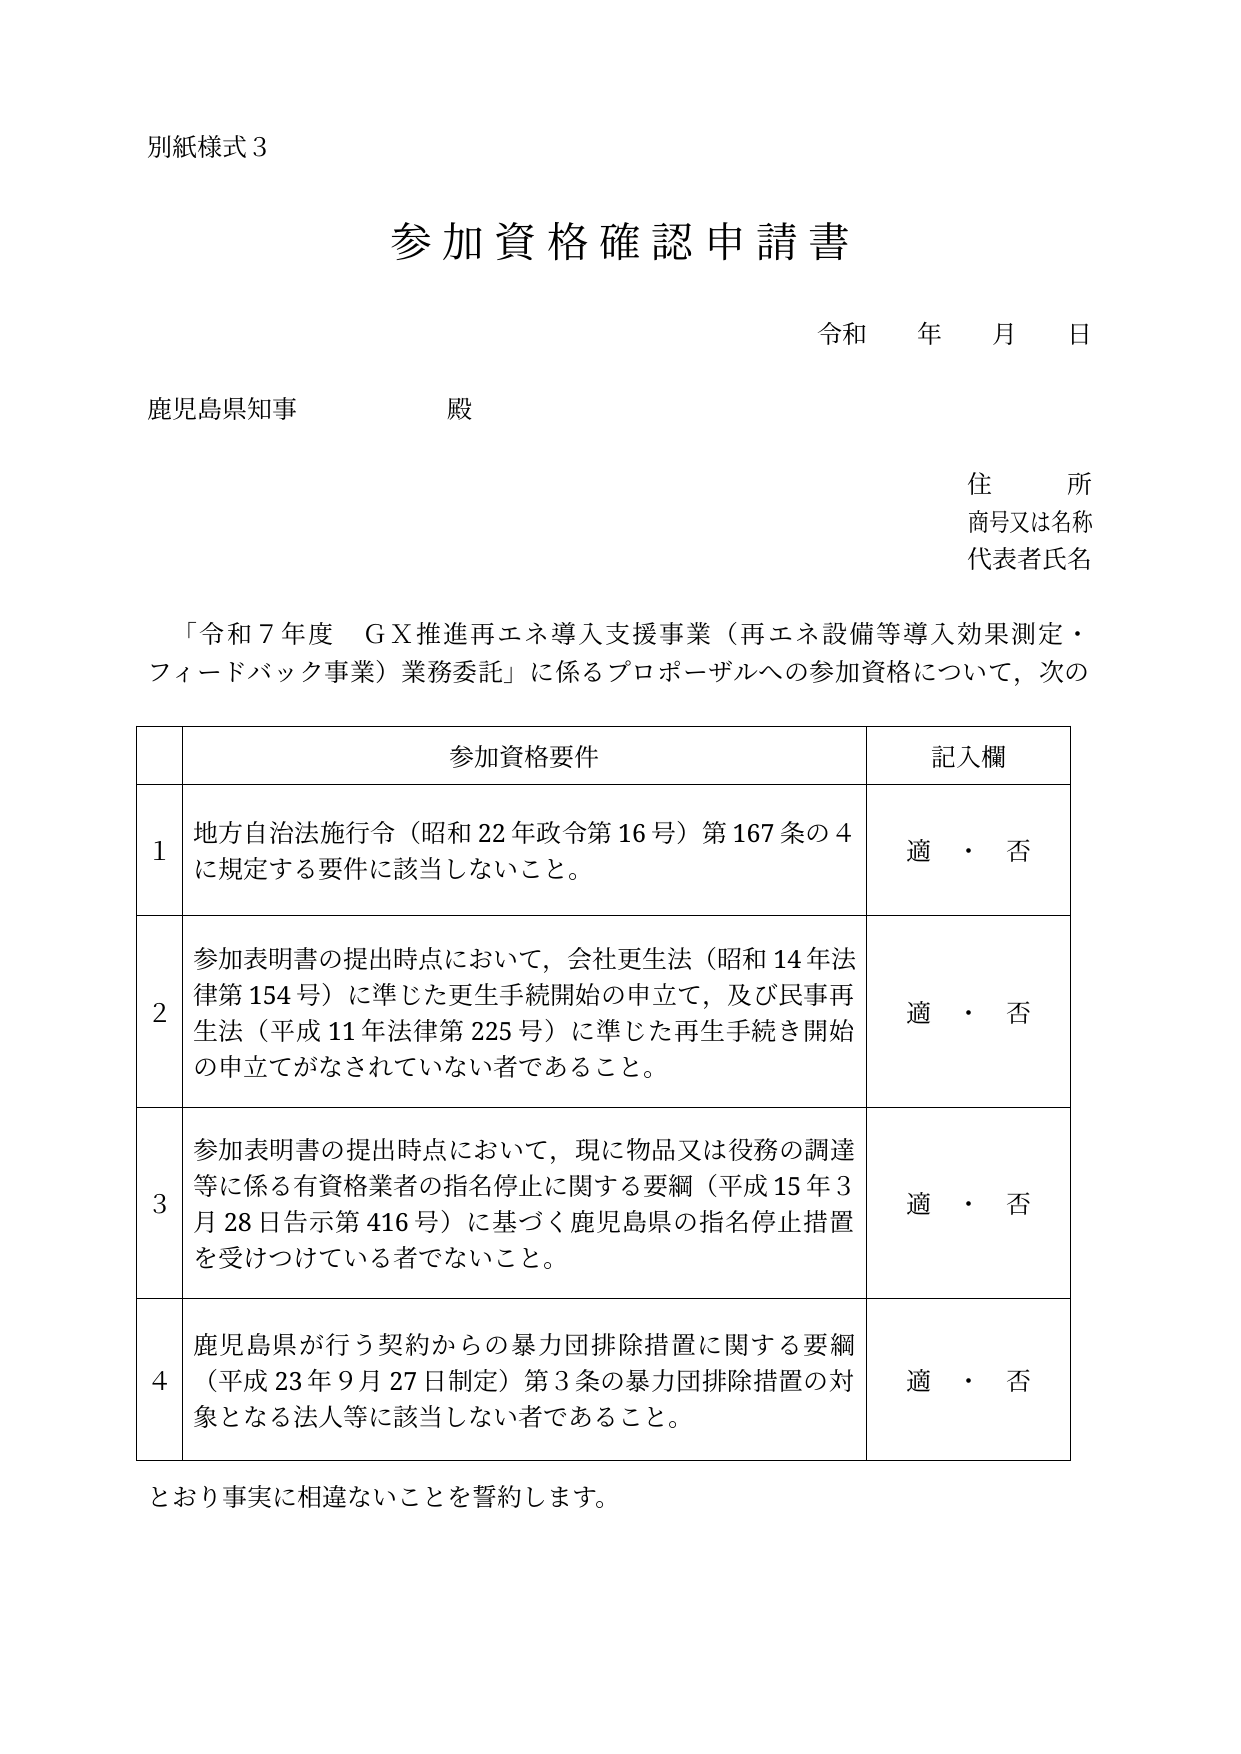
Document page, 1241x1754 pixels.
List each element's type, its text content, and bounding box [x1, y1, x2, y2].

table_header [137, 727, 182, 784]
table_cell １ [137, 785, 182, 915]
table_cell 参加表明書の提出時点において，会社更生法（昭和14年法律第154号）に準じた更生手続開始の申立て，及び民事再生法（平成11年法律第225号）に準じた再生手続き開始の申立てがなされていない者であること。 [183, 916, 866, 1107]
table_cell 適 ・ 否 [867, 1108, 1070, 1298]
table_cell 適 ・ 否 [867, 1299, 1070, 1460]
table_cell ２ [137, 916, 182, 1107]
text 令和 年 月 日 [148, 314, 1092, 352]
text 別紙様式３ [148, 127, 1092, 164]
table_cell 参加表明書の提出時点において，現に物品又は役務の調達等に係る有資格業者の指名停止に関する要綱（平成15年３月28日告示第416号）に基づく鹿児島県の指名停止措置を受けつけている者でないこと。 [183, 1108, 866, 1298]
table_cell 適 ・ 否 [867, 916, 1070, 1107]
text 代表者氏名 [148, 539, 1092, 577]
table_cell ４ [137, 1299, 182, 1460]
table_cell 適 ・ 否 [867, 785, 1070, 915]
table_cell 地方自治法施行令（昭和22年政令第16号）第167条の４に規定する要件に該当しないこと。 [183, 785, 866, 915]
text 商号又は名称 [148, 502, 1092, 539]
table_header 記入欄 [867, 727, 1070, 784]
table_cell ３ [137, 1108, 182, 1298]
text 住 所 [148, 464, 1092, 502]
text 鹿児島県知事 殿 [148, 389, 1092, 427]
table_header 参加資格要件 [183, 727, 866, 784]
table_cell 鹿児島県が行う契約からの暴力団排除措置に関する要綱（平成23年９月27日制定）第３条の暴力団排除措置の対象となる法人等に該当しない者であること。 [183, 1299, 866, 1460]
text 参 加 資 格 確 認 申 請 書 [148, 202, 1092, 277]
text 「令和７年度 ＧＸ推進再エネ導入支援事業（再エネ設備等導入効果測定・フィードバック事業）業務委託」に係るプロポーザルへの参加資格について，次のとおり事実に相違ないことを誓約します。 [148, 614, 1092, 1514]
